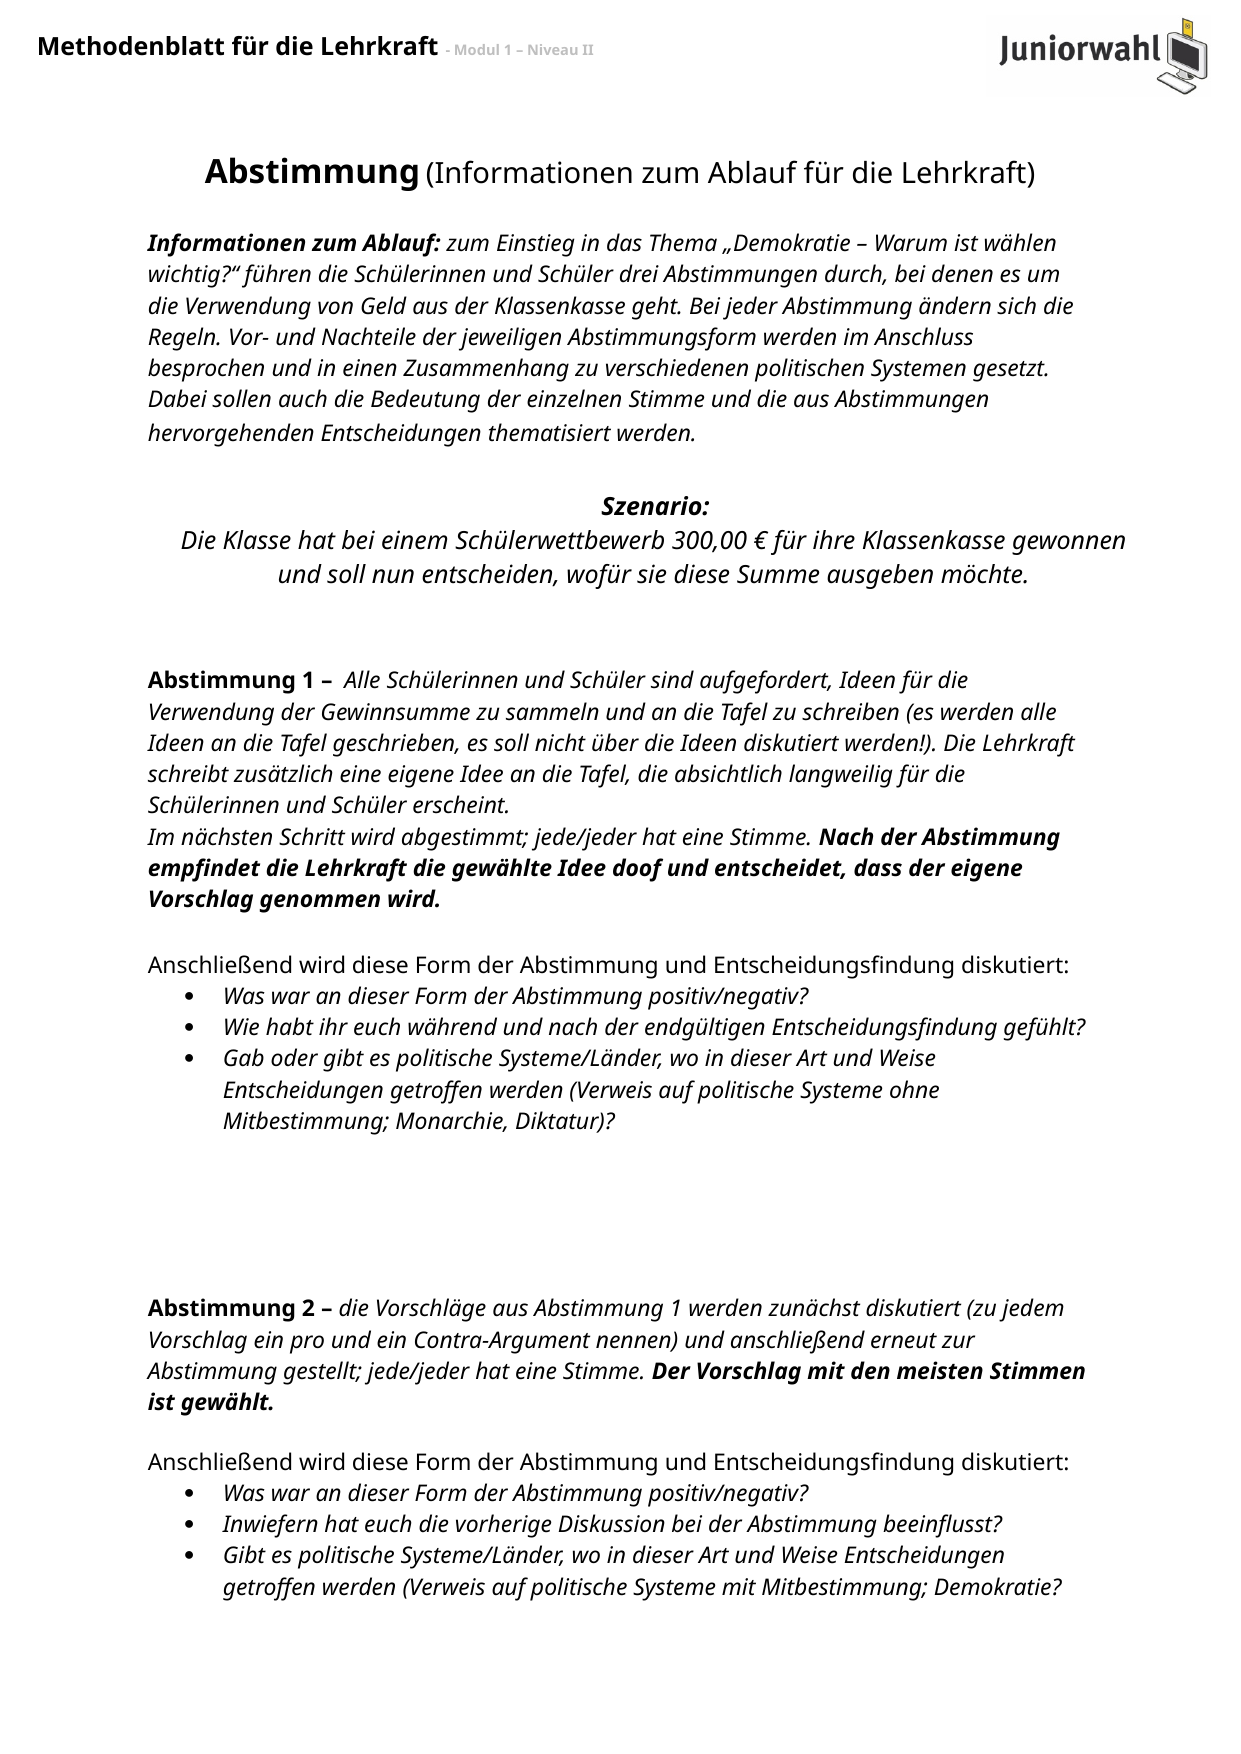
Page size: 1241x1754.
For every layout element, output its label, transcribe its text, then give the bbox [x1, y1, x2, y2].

list Inwiefern hat euch die vorherige Diskussion bei der Abstimmung beeinflusst? [185, 1508, 1093, 1539]
list Gab oder gibt es politische Systeme/Länder, wo in dieser Art und Weise Entscheidungen getroffen werden (Verweis auf politische Systeme ohne Mitbestimmung; Monarchie, Diktatur)? [185, 1042, 1093, 1136]
text Anschließend wird diese Form der Abstimmung und Entscheidungsfindung diskutiert: [148, 948, 1093, 980]
text Abstimmung (Informationen zum Ablauf für die Lehrkraft) [148, 148, 1093, 193]
text Abstimmung 2 – die Vorschläge aus Abstimmung 1 werden zunächst diskutiert (zu jedem Vorschlag ein pro und ein Contra-Argument nennen) und anschließend erneut zur Abstimmung gestellt; jede/jeder hat eine Stimme. Der Vorschlag mit den meisten Stimmen ist gewählt. [148, 1292, 1093, 1417]
text Im nächsten Schritt wird abgestimmt; jede/jeder hat eine Stimme. Nach der Abstimmung empfindet die Lehrkraft die gewählte Idee doof und entscheidet, dass der eigene Vorschlag genommen wird. [148, 821, 1093, 914]
table_header Szenario: Die Klasse hat bei einem Schülerwettbewerb 300,00 € für ihre Klassenkasse gewonnen und soll nun entscheiden, wofür sie diese Summe ausgeben möchte. [153, 483, 1157, 596]
picture [986, 15, 1212, 97]
list Was war an dieser Form der Abstimmung positiv/negativ? [185, 1477, 1093, 1508]
list Wie habt ihr euch während und nach der endgültigen Entscheidungsfindung gefühlt? [185, 1011, 1093, 1042]
text Anschließend wird diese Form der Abstimmung und Entscheidungsfindung diskutiert: [148, 1446, 1093, 1477]
list Gibt es politische Systeme/Länder, wo in dieser Art und Weise Entscheidungen getroffen werden (Verweis auf politische Systeme mit Mitbestimmung; Demokratie? [185, 1539, 1093, 1602]
text Abstimmung 1 – Alle Schülerinnen und Schüler sind aufgefordert, Ideen für die Verwendung der Gewinnsumme zu sammeln und an die Tafel zu schreiben (es werden alle Ideen an die Tafel geschrieben, es soll nicht über die Ideen diskutiert werden!). Die Lehrkraft schreibt zusätzlich eine eigene Idee an die Tafel, die absichtlich langweilig für die Schülerinnen und Schüler erscheint. [148, 664, 1093, 821]
list Was war an dieser Form der Abstimmung positiv/negativ? [185, 980, 1093, 1011]
text Informationen zum Ablauf: zum Einstieg in das Thema „Demokratie – Warum ist wählen wichtig?“ führen die Schülerinnen und Schüler drei Abstimmungen durch, bei denen es um die Verwendung von Geld aus der Klassenkasse geht. Bei jeder Abstimmung ändern sich die Regeln. Vor- und Nachteile der jeweiligen Abstimmungsform werden im Anschluss besprochen und in einen Zusammenhang zu verschiedenen politischen Systemen gesetzt. Dabei sollen auch die Bedeutung der einzelnen Stimme und die aus Abstimmungen hervorgehenden Entscheidungen thematisiert werden. [148, 227, 1093, 449]
